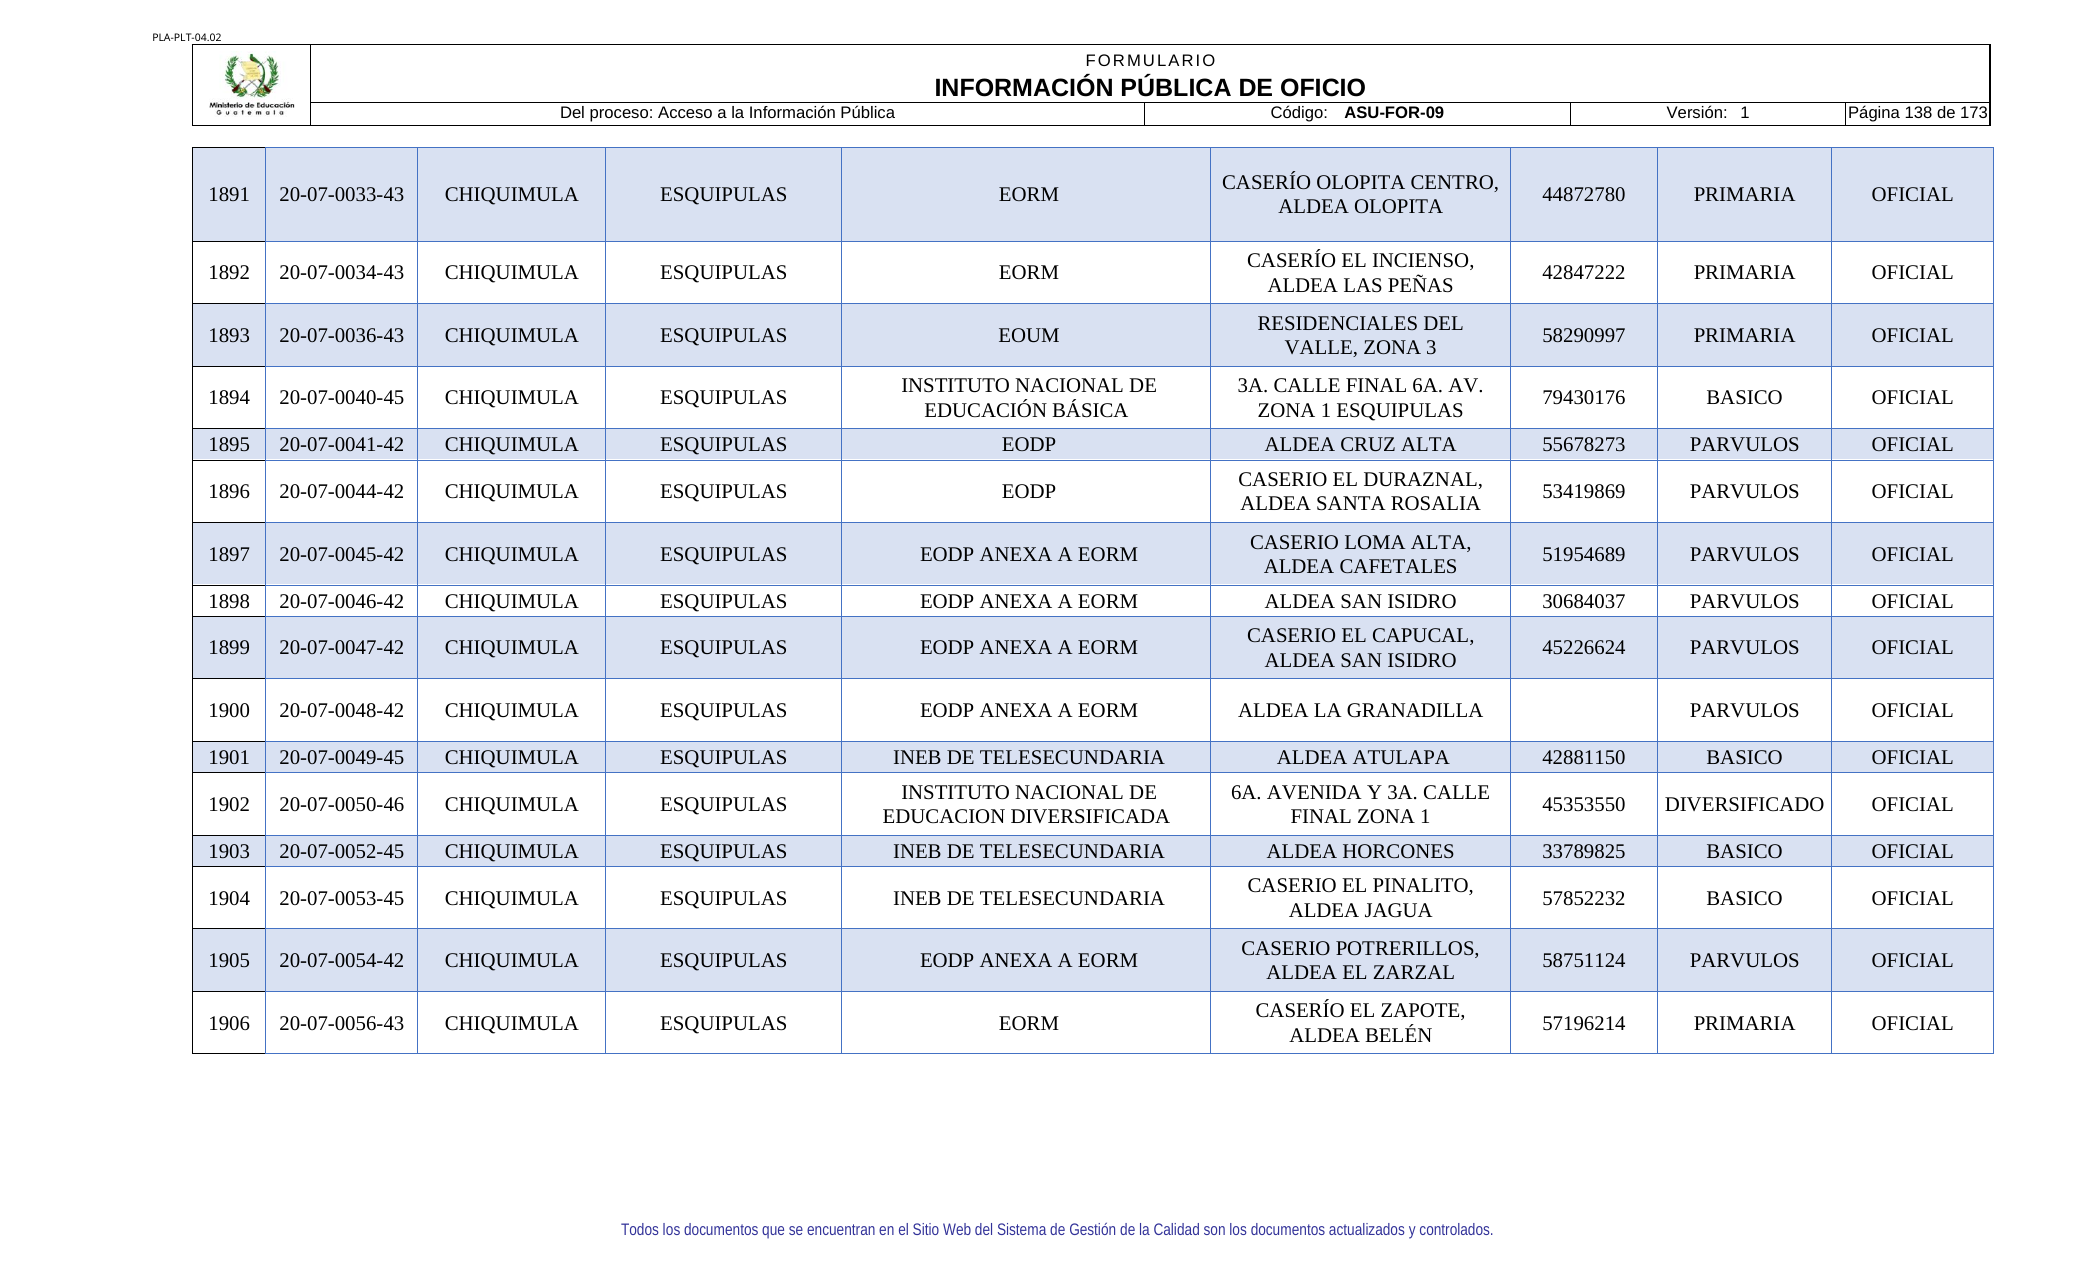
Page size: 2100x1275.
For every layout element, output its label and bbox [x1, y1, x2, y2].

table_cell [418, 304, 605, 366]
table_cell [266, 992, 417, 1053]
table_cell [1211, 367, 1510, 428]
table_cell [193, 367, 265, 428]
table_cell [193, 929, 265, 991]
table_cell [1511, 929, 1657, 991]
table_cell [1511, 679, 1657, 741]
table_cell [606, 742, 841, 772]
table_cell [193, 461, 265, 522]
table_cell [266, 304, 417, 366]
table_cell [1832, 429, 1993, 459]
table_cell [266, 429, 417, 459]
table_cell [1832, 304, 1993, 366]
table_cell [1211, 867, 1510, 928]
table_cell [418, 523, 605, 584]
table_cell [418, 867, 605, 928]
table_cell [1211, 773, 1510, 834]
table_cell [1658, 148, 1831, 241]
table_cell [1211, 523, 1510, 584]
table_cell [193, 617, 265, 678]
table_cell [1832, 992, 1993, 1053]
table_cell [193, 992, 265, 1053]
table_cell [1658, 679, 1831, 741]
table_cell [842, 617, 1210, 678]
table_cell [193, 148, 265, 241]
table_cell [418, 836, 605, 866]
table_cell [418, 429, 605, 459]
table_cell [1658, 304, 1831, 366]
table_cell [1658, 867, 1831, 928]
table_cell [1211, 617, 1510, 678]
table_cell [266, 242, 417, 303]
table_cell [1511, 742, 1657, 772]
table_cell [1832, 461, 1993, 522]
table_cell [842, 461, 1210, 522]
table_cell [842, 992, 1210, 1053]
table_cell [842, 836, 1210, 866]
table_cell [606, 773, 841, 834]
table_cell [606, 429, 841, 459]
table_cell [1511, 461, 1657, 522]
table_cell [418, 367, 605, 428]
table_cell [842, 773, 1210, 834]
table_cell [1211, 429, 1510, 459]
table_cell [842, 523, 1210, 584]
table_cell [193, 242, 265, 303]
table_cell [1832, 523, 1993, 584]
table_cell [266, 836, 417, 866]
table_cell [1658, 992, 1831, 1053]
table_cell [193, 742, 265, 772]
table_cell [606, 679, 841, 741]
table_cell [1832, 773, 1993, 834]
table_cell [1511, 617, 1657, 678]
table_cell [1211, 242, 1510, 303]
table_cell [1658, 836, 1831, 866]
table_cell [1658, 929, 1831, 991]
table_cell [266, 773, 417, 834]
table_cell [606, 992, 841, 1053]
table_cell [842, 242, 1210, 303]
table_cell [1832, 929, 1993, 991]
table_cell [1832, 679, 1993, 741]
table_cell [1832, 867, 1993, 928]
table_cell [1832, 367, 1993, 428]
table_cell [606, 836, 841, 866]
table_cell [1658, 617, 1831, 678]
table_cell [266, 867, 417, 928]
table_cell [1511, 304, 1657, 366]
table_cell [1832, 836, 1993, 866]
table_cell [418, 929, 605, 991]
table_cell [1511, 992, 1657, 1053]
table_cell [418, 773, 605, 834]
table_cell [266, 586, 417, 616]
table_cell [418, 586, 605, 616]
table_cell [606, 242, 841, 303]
picture [208, 51, 295, 117]
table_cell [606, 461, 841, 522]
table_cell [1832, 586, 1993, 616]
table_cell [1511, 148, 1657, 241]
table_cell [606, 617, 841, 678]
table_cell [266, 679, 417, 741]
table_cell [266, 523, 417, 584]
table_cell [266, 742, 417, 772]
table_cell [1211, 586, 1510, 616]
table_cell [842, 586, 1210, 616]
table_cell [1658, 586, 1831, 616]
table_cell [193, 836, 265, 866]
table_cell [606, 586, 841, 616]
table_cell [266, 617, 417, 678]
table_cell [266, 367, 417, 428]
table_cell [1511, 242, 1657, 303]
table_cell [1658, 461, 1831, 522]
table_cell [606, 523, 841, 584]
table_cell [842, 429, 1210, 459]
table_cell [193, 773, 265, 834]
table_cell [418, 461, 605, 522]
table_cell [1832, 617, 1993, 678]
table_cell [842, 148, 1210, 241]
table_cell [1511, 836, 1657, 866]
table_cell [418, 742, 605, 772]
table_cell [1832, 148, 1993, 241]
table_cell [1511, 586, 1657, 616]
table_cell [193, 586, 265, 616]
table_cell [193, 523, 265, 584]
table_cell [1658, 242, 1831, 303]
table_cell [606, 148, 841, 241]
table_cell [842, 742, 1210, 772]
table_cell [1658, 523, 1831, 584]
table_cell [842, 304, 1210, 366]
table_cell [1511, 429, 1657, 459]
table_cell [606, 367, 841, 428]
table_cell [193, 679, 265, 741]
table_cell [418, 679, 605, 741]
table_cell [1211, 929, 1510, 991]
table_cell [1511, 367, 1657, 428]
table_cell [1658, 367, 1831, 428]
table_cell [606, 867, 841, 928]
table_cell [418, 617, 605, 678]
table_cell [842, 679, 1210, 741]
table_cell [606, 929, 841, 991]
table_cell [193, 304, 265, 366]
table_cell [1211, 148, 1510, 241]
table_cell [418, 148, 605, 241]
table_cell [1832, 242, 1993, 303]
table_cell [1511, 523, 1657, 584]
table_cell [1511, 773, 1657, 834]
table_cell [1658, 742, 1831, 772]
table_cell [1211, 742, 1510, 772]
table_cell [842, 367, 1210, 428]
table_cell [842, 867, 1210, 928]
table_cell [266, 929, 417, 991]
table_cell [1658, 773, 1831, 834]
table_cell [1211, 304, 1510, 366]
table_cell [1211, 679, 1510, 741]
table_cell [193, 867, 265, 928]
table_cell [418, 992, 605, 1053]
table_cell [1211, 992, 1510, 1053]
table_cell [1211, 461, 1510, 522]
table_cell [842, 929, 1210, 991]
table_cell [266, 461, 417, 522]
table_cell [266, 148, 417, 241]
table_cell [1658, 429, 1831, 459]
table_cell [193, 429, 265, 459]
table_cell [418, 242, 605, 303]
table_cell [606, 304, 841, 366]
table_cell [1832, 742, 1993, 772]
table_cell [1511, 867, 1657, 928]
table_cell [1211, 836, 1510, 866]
